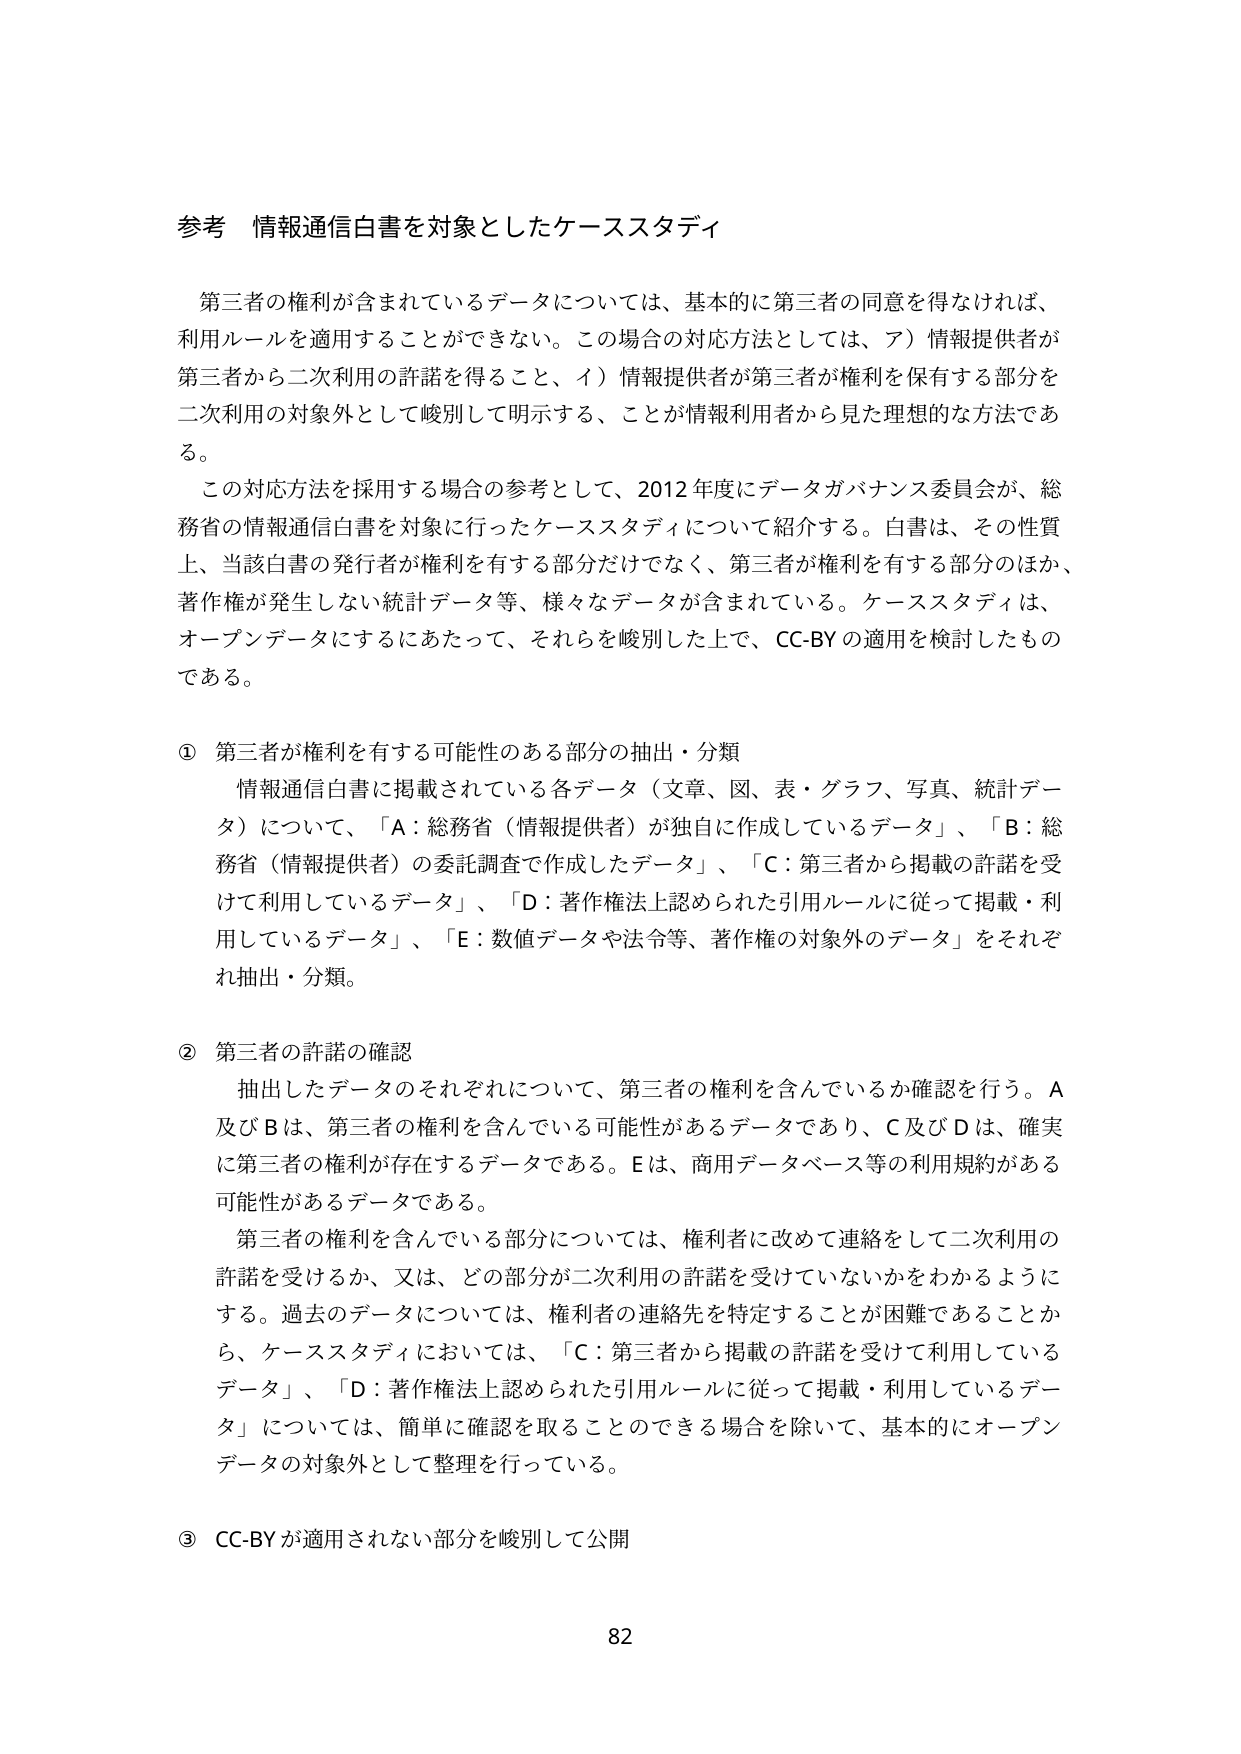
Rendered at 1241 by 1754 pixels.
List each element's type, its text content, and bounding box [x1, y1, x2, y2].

list 第三者が権利を有する可能性のある部分の抽出・分類 [177, 732, 1063, 769]
list 第三者の許諾の確認 [177, 1032, 1063, 1069]
list 情報通信白書に掲載されている各データ（文章、図、表・グラフ、写真、統計データ）について、「A：総務省（情報提供者）が独自に作成しているデータ」、「B：総務省（情報提供者）の委託調査で作成したデータ」、「C：第三者から掲載の許諾を受けて利用しているデータ」、「D：著作権法上認められた引用ルールに従って掲載・利用しているデータ」、「E：数値データや法令等、著作権の対象外のデータ」をそれぞれ抽出・分類。 [215, 769, 1063, 994]
list 第三者の権利を含んでいる部分については、権利者に改めて連絡をして二次利用の許諾を受けるか、又は、どの部分が二次利用の許諾を受けていないかをわかるようにする。過去のデータについては、権利者の連絡先を特定することが困難であることから、ケーススタディにおいては、「C：第三者から掲載の許諾を受けて利用しているデータ」、「D：著作権法上認められた引用ルールに従って掲載・利用しているデータ」については、簡単に確認を取ることのできる場合を除いて、基本的にオープンデータの対象外として整理を行っている。 [215, 1219, 1063, 1482]
list 抽出したデータのそれぞれについて、第三者の権利を含んでいるか確認を行う。A及びBは、第三者の権利を含んでいる可能性があるデータであり、C及びDは、確実に第三者の権利が存在するデータである。Eは、商用データベース等の利用規約がある可能性があるデータである。 [215, 1069, 1063, 1219]
text この対応方法を採用する場合の参考として、2012年度にデータガバナンス委員会が、総務省の情報通信白書を対象に行ったケーススタディについて紹介する。白書は、その性質上、当該白書の発行者が権利を有する部分だけでなく、第三者が権利を有する部分のほか、著作権が発生しない統計データ等、様々なデータが含まれている。ケーススタディは、オープンデータにするにあたって、それらを峻別した上で、CC-BYの適用を検討したものである。 [177, 469, 1063, 694]
text 第三者の権利が含まれているデータについては、基本的に第三者の同意を得なければ、利用ルールを適用することができない。この場合の対応方法としては、ア）情報提供者が第三者から二次利用の許諾を得ること、イ）情報提供者が第三者が権利を保有する部分を二次利用の対象外として峻別して明示する、ことが情報利用者から見た理想的な方法である。 [177, 282, 1063, 469]
list CC-BYが適用されない部分を峻別して公開 [177, 1519, 1063, 1557]
subtitle 参考 情報通信白書を対象としたケーススタディ [177, 207, 1063, 244]
